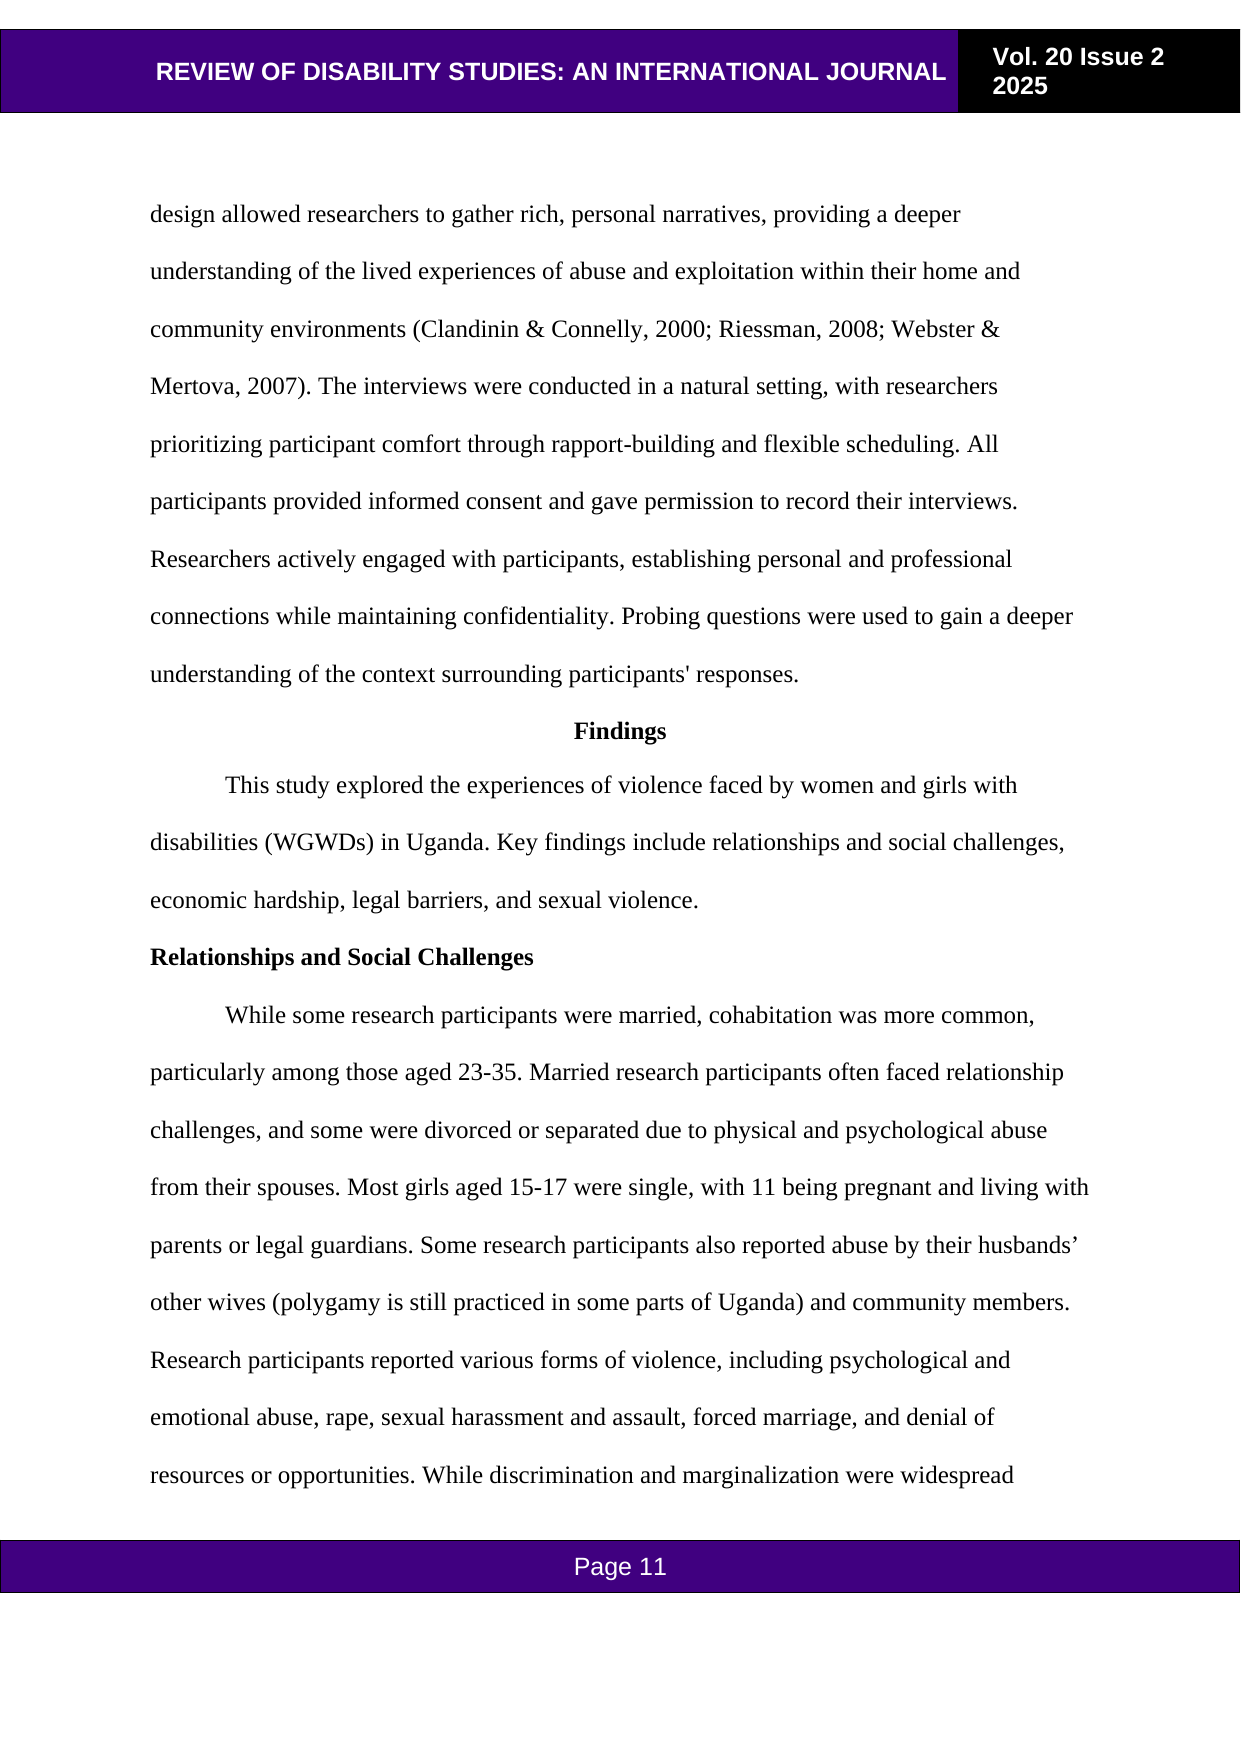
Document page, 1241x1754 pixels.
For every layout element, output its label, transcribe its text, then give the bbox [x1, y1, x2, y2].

text This study explored the experiences of violence faced by women and girls with disabilities (WGWDs) in Uganda. Key findings include relationships and social challenges, economic hardship, legal barriers, and sexual violence. [150, 1169, 1090, 1313]
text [150, 199, 1090, 342]
text This study employed a qualitative, narrative approach to explore the experiences of violence faced by women and girls with disabilities in Uganda. Forty-eight individuals with hearing, visual, physical, or combined impairments participated in in-depth interviews. This design allowed researchers to gather rich, personal narratives, providing a deeper understanding of the lived experiences of abuse and exploitation within their home and community environments (Clandinin & Connelly, 2000; Riessman, 2008; Webster & Mertova, 2007). The interviews were conducted in a natural setting, with researchers prioritizing participant comfort through rapport-building and flexible scheduling. All participants provided informed consent and gave permission to record their interviews. Researchers actively engaged with participants, establishing personal and professional connections while maintaining confidentiality. Probing questions were used to gain a deeper understanding of the context surrounding participants' responses. [150, 425, 1090, 1086]
text Findings [150, 1115, 1090, 1144]
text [150, 1399, 1090, 1485]
text Data Collection [150, 371, 1090, 400]
text Relationships and Social Challenges [150, 1341, 1090, 1370]
